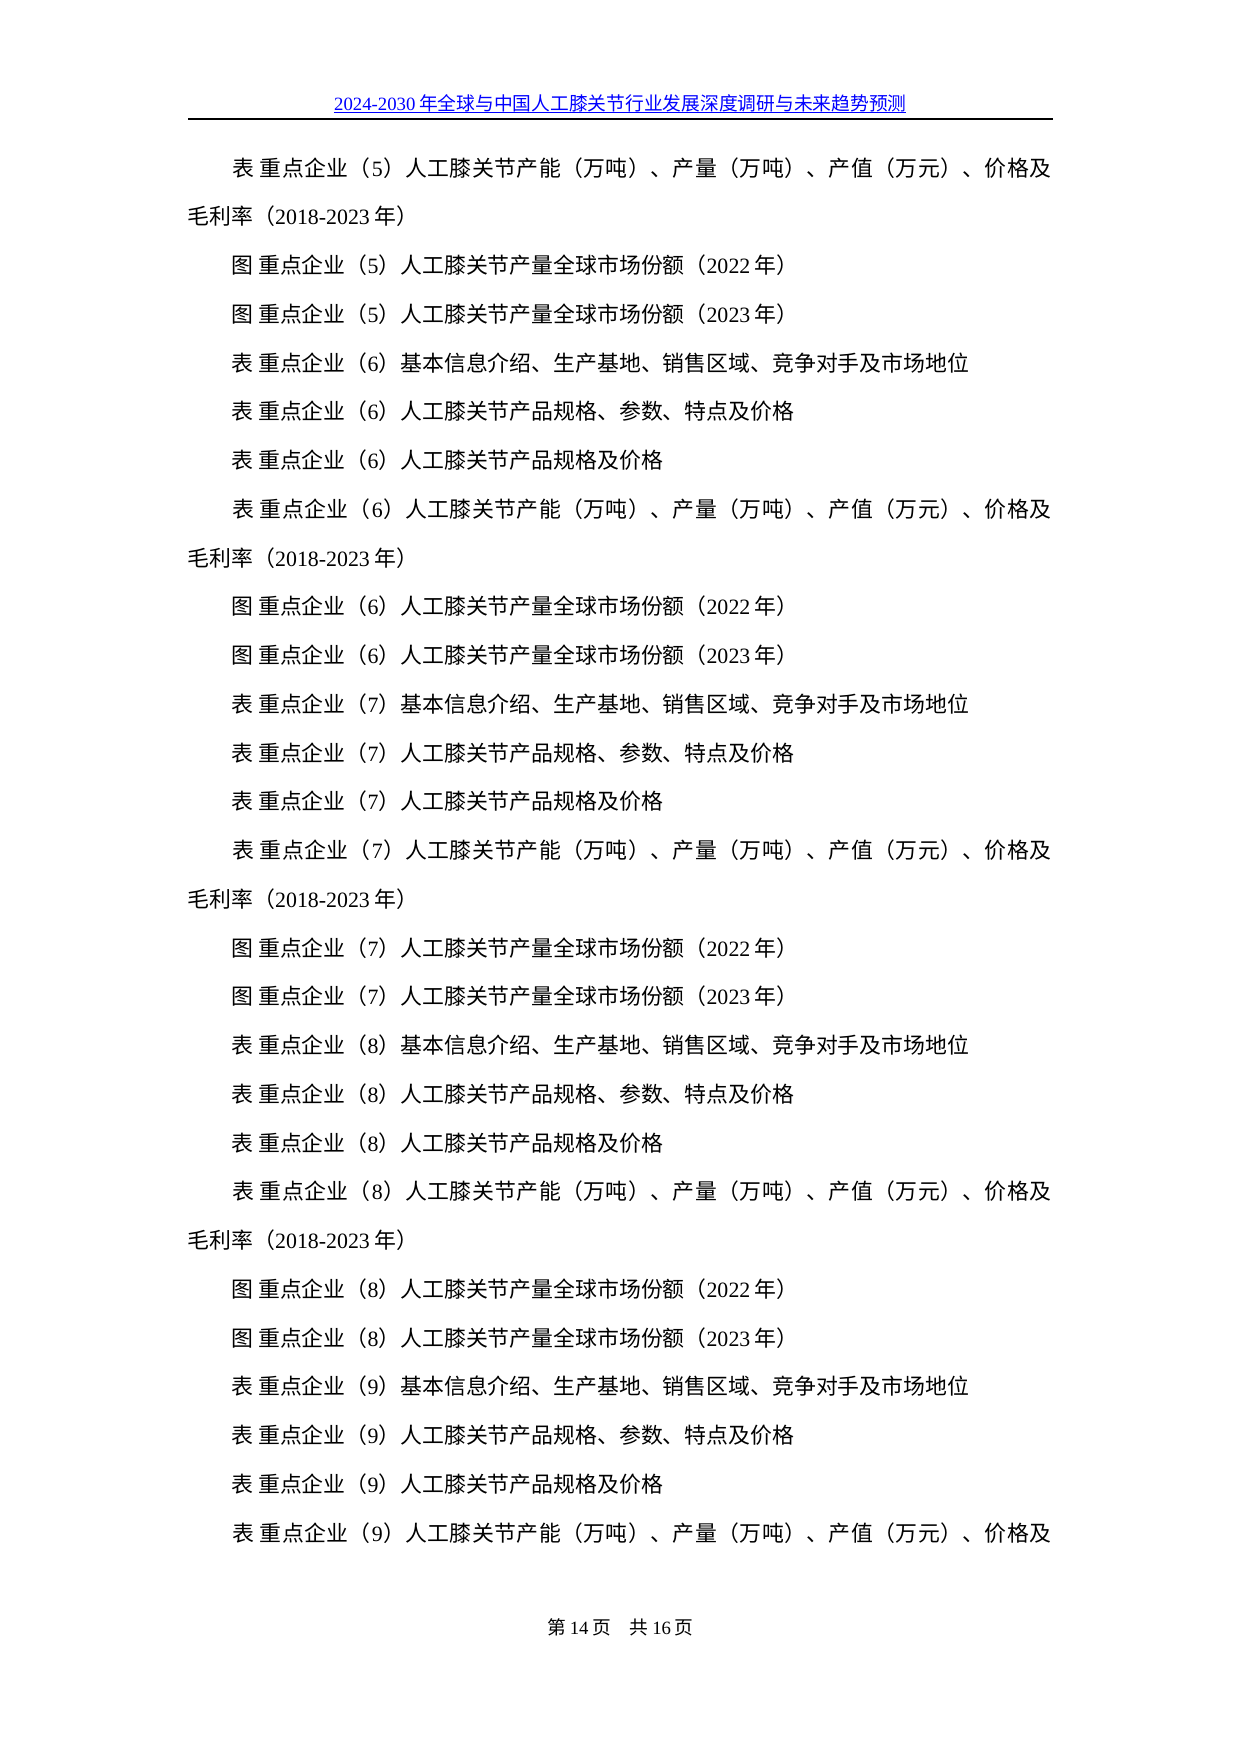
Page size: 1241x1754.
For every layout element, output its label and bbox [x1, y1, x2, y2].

text [187, 150, 1053, 1548]
